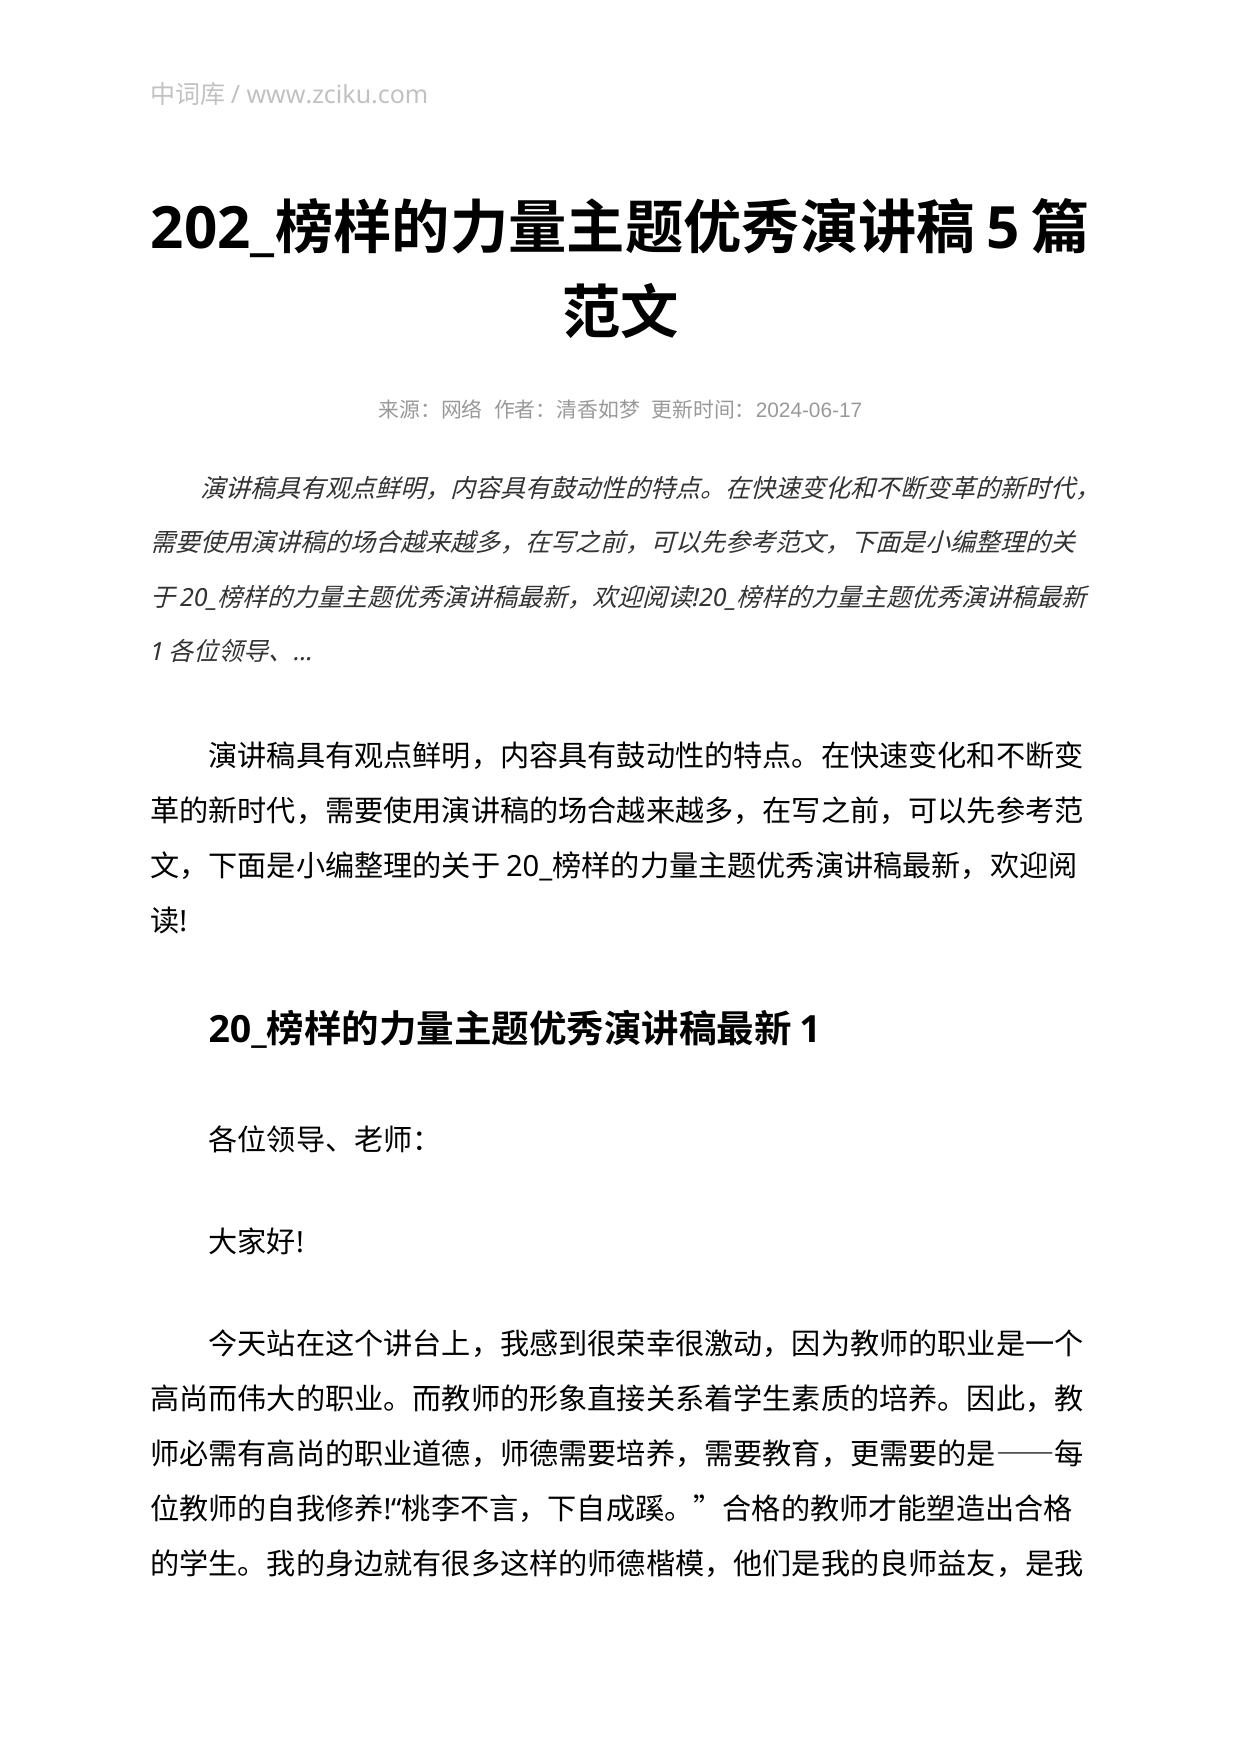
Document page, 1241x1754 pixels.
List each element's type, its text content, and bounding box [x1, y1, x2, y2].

text 各位领导、老师： [150, 1117, 1090, 1159]
text 大家好! [150, 1219, 1090, 1261]
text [150, 1321, 1090, 1583]
text 20_榜样的力量主题优秀演讲稿最新1 [150, 999, 1090, 1054]
text 演讲稿具有观点鲜明，内容具有鼓动性的特点。在快速变化和不断变革的新时代，需要使用演讲稿的场合越来越多，在写之前，可以先参考范文，下面是小编整理的关于20_榜样的力量主题优秀演讲稿最新，欢迎阅读!20_榜样的力量主题优秀演讲稿最新1各位领导、... [150, 468, 1090, 668]
text 来源：网络 作者：清香如梦 更新时间：2024-06-17 [150, 397, 1090, 421]
subtitle 202_榜样的力量主题优秀演讲稿5篇范文 [150, 181, 1090, 351]
text 演讲稿具有观点鲜明，内容具有鼓动性的特点。在快速变化和不断变革的新时代，需要使用演讲稿的场合越来越多，在写之前，可以先参考范文，下面是小编整理的关于20_榜样的力量主题优秀演讲稿最新，欢迎阅读! [150, 733, 1090, 940]
